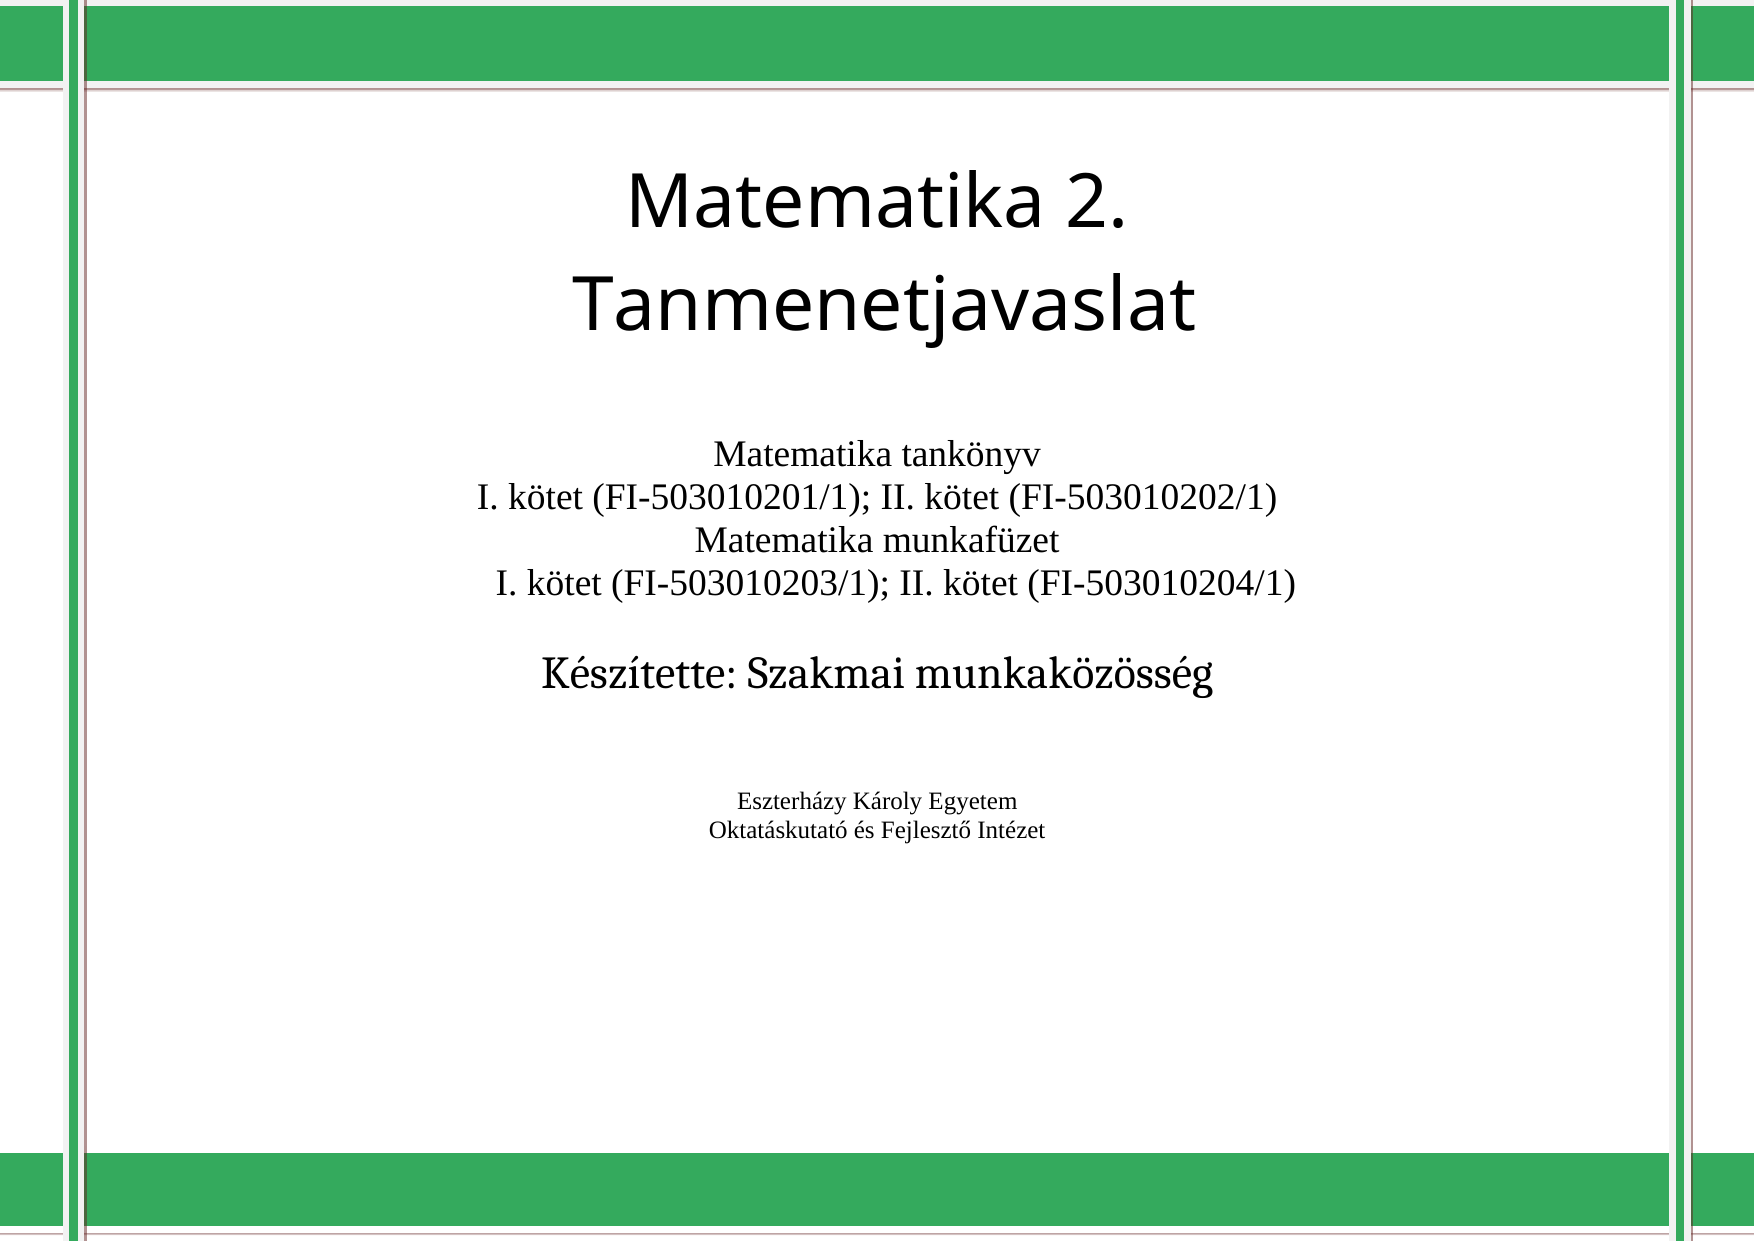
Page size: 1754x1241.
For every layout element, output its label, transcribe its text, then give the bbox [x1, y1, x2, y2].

text I. kötet (FI-503010201/1); II. kötet (FI-503010202/1) [148, 474, 1606, 518]
text Tanmenetjavaslat [148, 250, 1606, 352]
text Matematika munkafüzet [148, 518, 1606, 561]
text I. kötet (FI-503010203/1); II. kötet (FI-503010204/1) [185, 561, 1606, 604]
text Matematika 2. [148, 148, 1606, 250]
text Matematika tankönyv [148, 431, 1606, 474]
